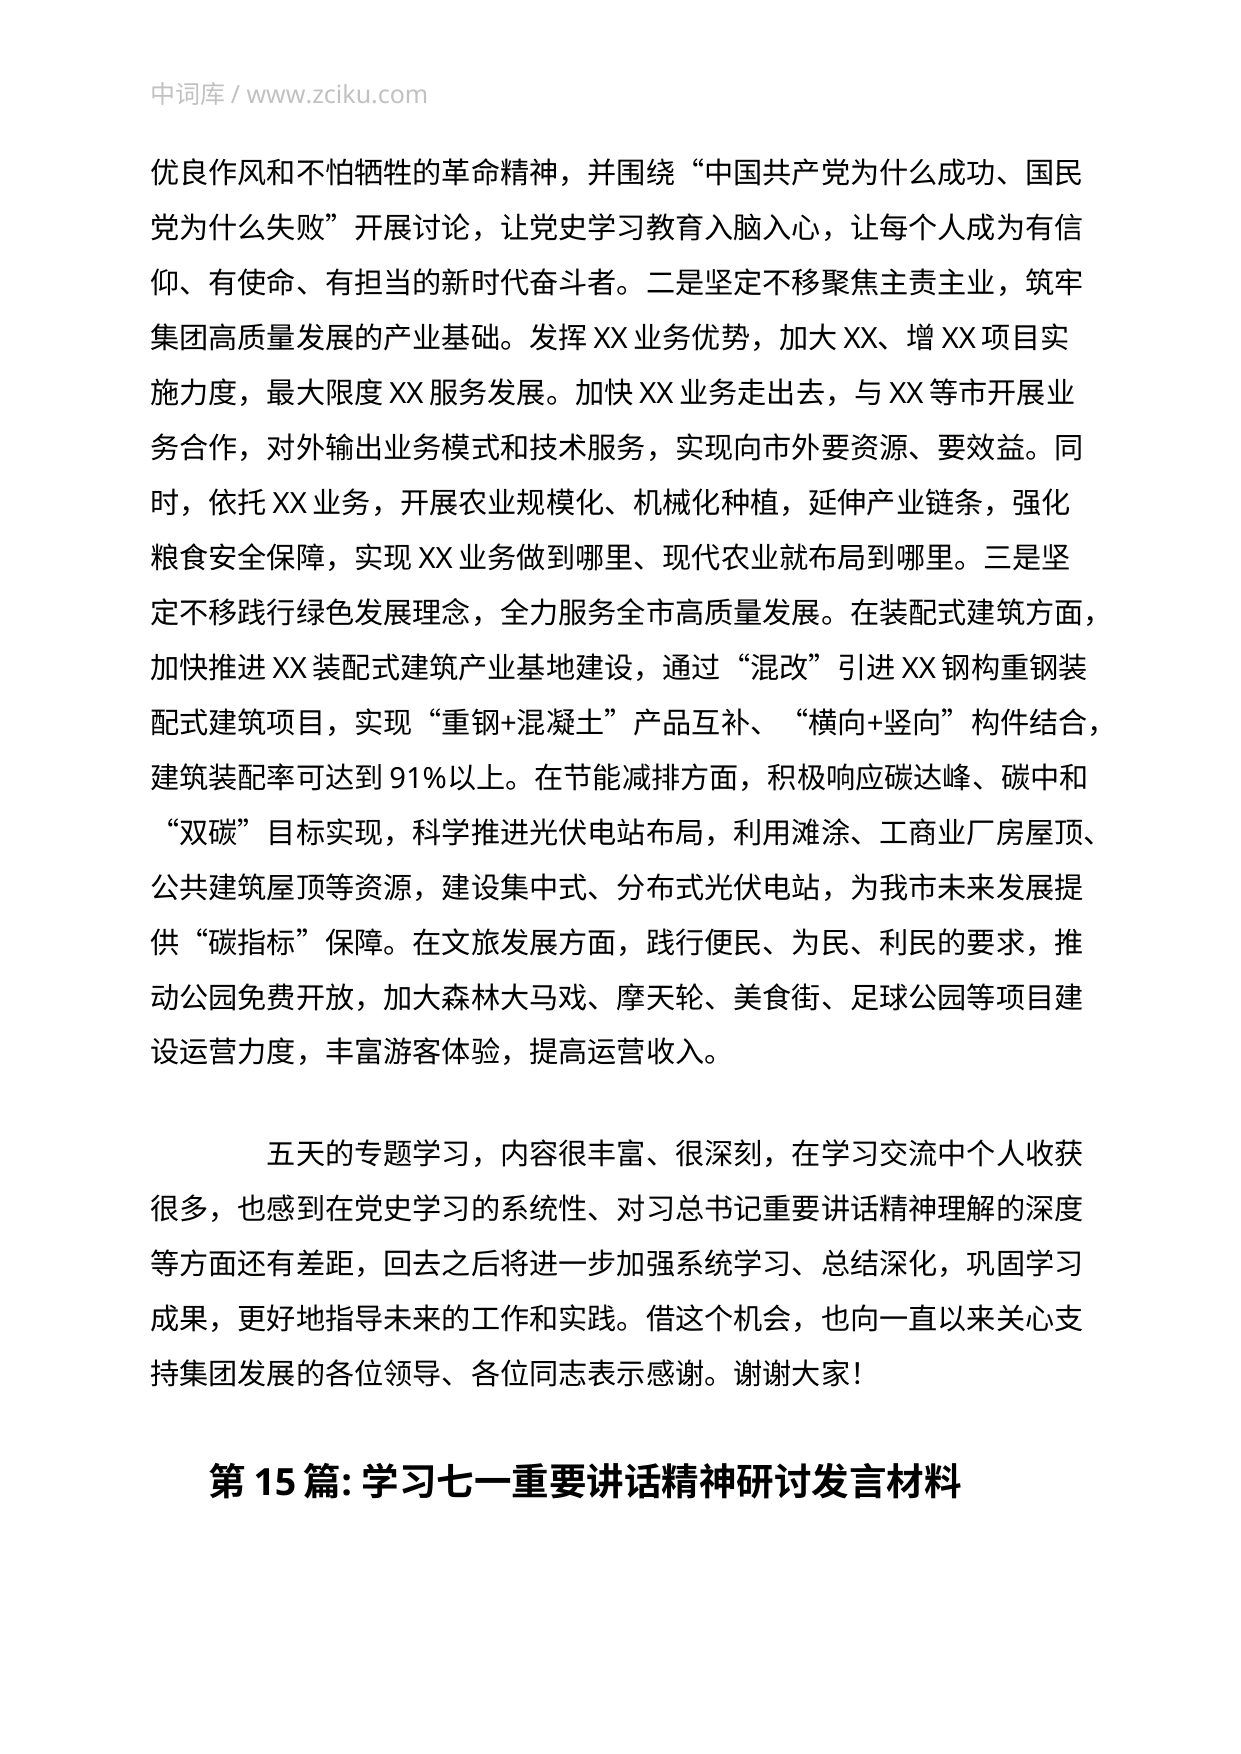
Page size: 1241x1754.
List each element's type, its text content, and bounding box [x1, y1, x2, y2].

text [150, 150, 1090, 1071]
text 第15篇: 学习七一重要讲话精神研讨发言材料 [150, 1452, 1090, 1507]
text 五天的专题学习，内容很丰富、很深刻，在学习交流中个人收获很多，也感到在党史学习的系统性、对习总书记重要讲话精神理解的深度等方面还有差距，回去之后将进一步加强系统学习、总结深化，巩固学习成果，更好地指导未来的工作和实践。借这个机会，也向一直以来关心支持集团发展的各位领导、各位同志表示感谢。谢谢大家！ [150, 1131, 1090, 1393]
